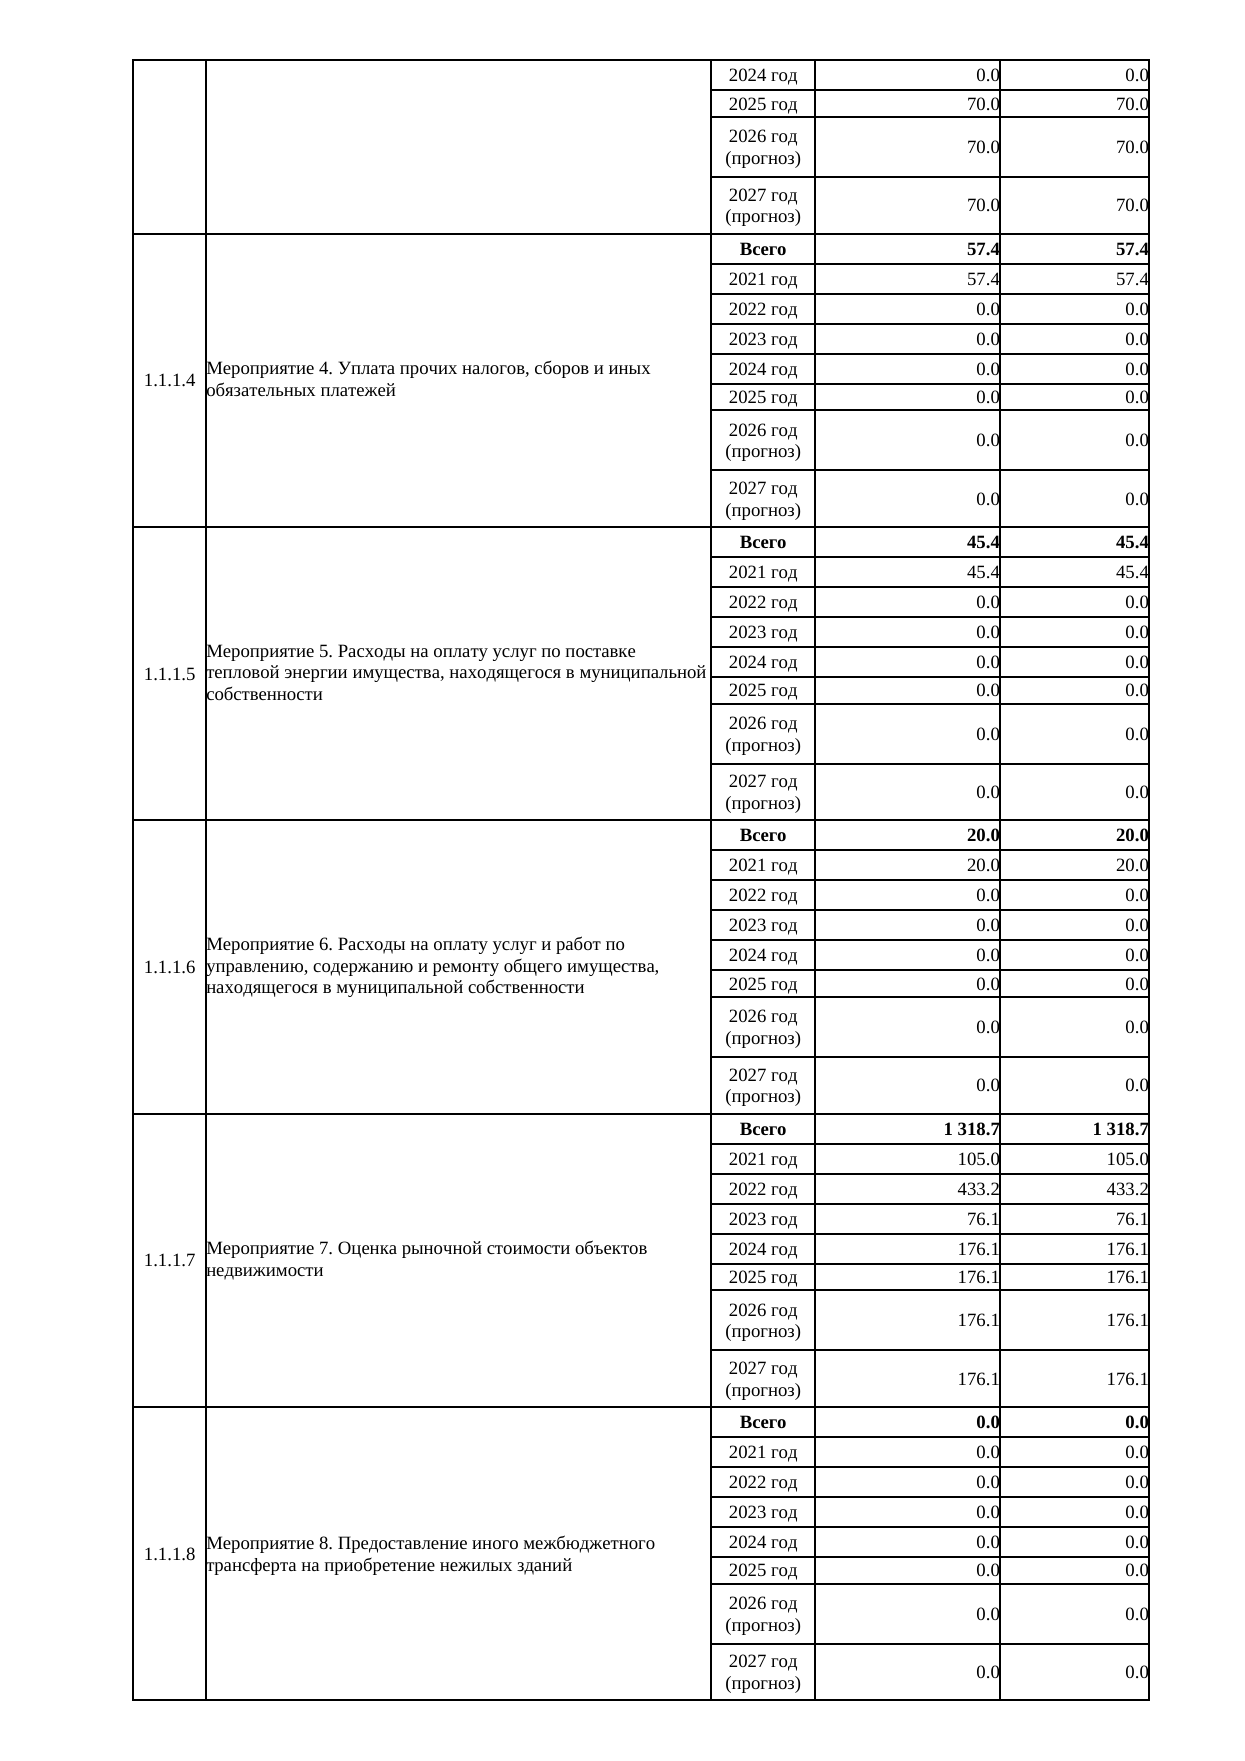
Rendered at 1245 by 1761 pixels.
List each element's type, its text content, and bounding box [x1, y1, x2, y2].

table_cell 0.0 [1001, 705, 1148, 762]
table_cell 70.0 [816, 91, 999, 116]
table_cell 0.0 [816, 1585, 999, 1642]
table_cell 176.1 [1001, 1265, 1148, 1289]
table_cell 45.4 [816, 528, 999, 556]
table_cell 0.0 [1001, 648, 1148, 676]
table_cell 2025 год [712, 971, 814, 996]
table_cell 2026 год (прогноз) [712, 1585, 814, 1642]
table_cell 0.0 [816, 1498, 999, 1526]
table_cell Мероприятие 6. Расходы на оплату услуг и работ по управлению, содержанию и ремонту общего имущества, находящегося в муниципальной собственности [207, 821, 710, 1112]
table_cell 0.0 [1001, 1498, 1148, 1526]
table_cell 2026 год (прогноз) [712, 1291, 814, 1349]
table_cell 2022 год [712, 881, 814, 909]
table_cell 1.1.1.4 [134, 235, 205, 526]
table_cell 0.0 [1001, 678, 1148, 702]
table_cell 0.0 [816, 618, 999, 646]
table_cell 0.0 [1001, 971, 1148, 996]
table_cell 0.0 [816, 1645, 999, 1699]
table_cell 0.0 [1001, 295, 1148, 322]
table_cell 70.0 [816, 178, 999, 232]
table_cell 0.0 [1001, 618, 1148, 646]
table_cell 2022 год [712, 1468, 814, 1496]
table_cell 1.1.1.6 [134, 821, 205, 1112]
table_cell 0.0 [1001, 1585, 1148, 1642]
table_cell 0.0 [1001, 765, 1148, 819]
table_cell 2021 год [712, 851, 814, 879]
table_cell 2027 год (прогноз) [712, 1645, 814, 1699]
table_cell 2022 год [712, 295, 814, 322]
table_cell 176.1 [816, 1291, 999, 1349]
table_cell Всего [712, 235, 814, 262]
table_cell Всего [712, 528, 814, 556]
table_cell 0.0 [816, 971, 999, 996]
table_cell 1 318.7 [816, 1115, 999, 1142]
table_cell 2026 год (прогноз) [712, 705, 814, 762]
table_cell 2023 год [712, 911, 814, 939]
table_cell 176.1 [1001, 1351, 1148, 1406]
table_cell 0.0 [1001, 1468, 1148, 1496]
table_cell 2026 год (прогноз) [712, 118, 814, 176]
table_cell 2025 год [712, 1558, 814, 1582]
table_cell 2024 год [712, 1528, 814, 1556]
table_cell 2021 год [712, 558, 814, 586]
table_cell 1.1.1.7 [134, 1115, 205, 1406]
table_cell 105.0 [816, 1145, 999, 1172]
table_cell 0.0 [816, 411, 999, 469]
table_cell 45.4 [816, 558, 999, 586]
table_cell 176.1 [1001, 1291, 1148, 1349]
table_cell 2027 год (прогноз) [712, 178, 814, 232]
table_cell 0.0 [816, 1408, 999, 1436]
table_cell 0.0 [816, 355, 999, 382]
table_cell 0.0 [816, 61, 999, 89]
table_cell 0.0 [1001, 385, 1148, 409]
table_cell 176.1 [1001, 1235, 1148, 1262]
table_cell 105.0 [1001, 1145, 1148, 1172]
table_cell 0.0 [1001, 1058, 1148, 1112]
table_cell 0.0 [1001, 941, 1148, 969]
table_cell 57.4 [1001, 235, 1148, 262]
table_cell Всего [712, 1408, 814, 1436]
table_cell 2024 год [712, 61, 814, 89]
table_cell 0.0 [816, 1468, 999, 1496]
table_cell 2026 год (прогноз) [712, 998, 814, 1056]
table_cell 20.0 [1001, 821, 1148, 849]
table_cell 0.0 [816, 1058, 999, 1112]
table_cell 2027 год (прогноз) [712, 765, 814, 819]
table_cell 0.0 [816, 471, 999, 526]
table_cell 0.0 [816, 1528, 999, 1556]
table_cell 45.4 [1001, 558, 1148, 586]
table_cell 2027 год (прогноз) [712, 1351, 814, 1406]
table_cell 0.0 [816, 385, 999, 409]
table_cell 0.0 [816, 705, 999, 762]
table_cell 70.0 [1001, 118, 1148, 176]
table_cell 176.1 [816, 1351, 999, 1406]
table_cell 0.0 [816, 881, 999, 909]
table_cell 2023 год [712, 1205, 814, 1232]
table_cell Всего [712, 1115, 814, 1142]
table_cell 1 318.7 [1001, 1115, 1148, 1142]
table_cell 70.0 [1001, 178, 1148, 232]
table_cell 76.1 [816, 1205, 999, 1232]
table_cell 0.0 [1001, 1408, 1148, 1436]
table_cell 0.0 [816, 998, 999, 1056]
table_cell 0.0 [1001, 471, 1148, 526]
table_cell 0.0 [816, 295, 999, 322]
table_cell Мероприятие 5. Расходы на оплату услуг по поставке тепловой энергии имущества, находящегося в муниципальной собственности [207, 528, 710, 819]
table_cell 2026 год (прогноз) [712, 411, 814, 469]
table_cell 1.1.1.5 [134, 528, 205, 819]
table_cell 2021 год [712, 1145, 814, 1172]
table_cell 20.0 [816, 851, 999, 879]
table_cell 2024 год [712, 1235, 814, 1262]
table_cell 2025 год [712, 91, 814, 116]
table_cell 2025 год [712, 1265, 814, 1289]
table_cell 0.0 [1001, 1528, 1148, 1556]
table_cell 2021 год [712, 265, 814, 292]
table_cell 0.0 [1001, 881, 1148, 909]
table_cell 2023 год [712, 1498, 814, 1526]
table_cell Всего [712, 821, 814, 849]
table_cell 0.0 [816, 648, 999, 676]
table_cell 176.1 [816, 1265, 999, 1289]
table_cell 57.4 [1001, 265, 1148, 292]
table_cell 2023 год [712, 618, 814, 646]
table_cell 0.0 [1001, 911, 1148, 939]
table_cell 2027 год (прогноз) [712, 471, 814, 526]
table_cell 2025 год [712, 385, 814, 409]
table_cell 20.0 [1001, 851, 1148, 879]
table_cell 0.0 [816, 1558, 999, 1582]
table_cell 70.0 [1001, 91, 1148, 116]
table_cell 20.0 [816, 821, 999, 849]
table_cell Мероприятие 7. Оценка рыночной стоимости объектов недвижимости [207, 1115, 710, 1406]
table_cell 70.0 [816, 118, 999, 176]
table_cell 45.4 [1001, 528, 1148, 556]
table_cell 0.0 [1001, 355, 1148, 382]
table_cell 1.1.1.8 [134, 1408, 205, 1699]
table_cell 2024 год [712, 648, 814, 676]
table_cell 0.0 [816, 941, 999, 969]
table_cell 0.0 [1001, 411, 1148, 469]
table_cell 2021 год [712, 1438, 814, 1466]
table_cell 2024 год [712, 355, 814, 382]
table_cell 0.0 [816, 1438, 999, 1466]
table_cell Мероприятие 4. Уплата прочих налогов, сборов и иных обязательных платежей [207, 235, 710, 526]
table_cell 57.4 [816, 235, 999, 262]
table_cell 2022 год [712, 1175, 814, 1202]
table_cell 0.0 [816, 765, 999, 819]
table_cell 433.2 [1001, 1175, 1148, 1202]
table_cell 0.0 [1001, 325, 1148, 352]
table_cell 2027 год (прогноз) [712, 1058, 814, 1112]
table_cell 0.0 [1001, 61, 1148, 89]
table_cell 0.0 [1001, 1645, 1148, 1699]
table_cell 433.2 [816, 1175, 999, 1202]
table_cell 176.1 [816, 1235, 999, 1262]
table_cell 57.4 [816, 265, 999, 292]
table_cell 0.0 [1001, 588, 1148, 616]
table_cell 2023 год [712, 325, 814, 352]
table_cell 0.0 [816, 911, 999, 939]
table_cell 76.1 [1001, 1205, 1148, 1232]
table_cell 0.0 [816, 678, 999, 702]
table_cell 0.0 [816, 325, 999, 352]
table_cell 0.0 [1001, 998, 1148, 1056]
table_cell 0.0 [816, 588, 999, 616]
table_cell 0.0 [1001, 1558, 1148, 1582]
table_cell 0.0 [1001, 1438, 1148, 1466]
table_cell Мероприятие 8. Предоставление иного межбюджетного трансферта на приобретение нежилых зданий [207, 1408, 710, 1699]
table_cell 2024 год [712, 941, 814, 969]
table_cell 2022 год [712, 588, 814, 616]
table_cell 2025 год [712, 678, 814, 702]
